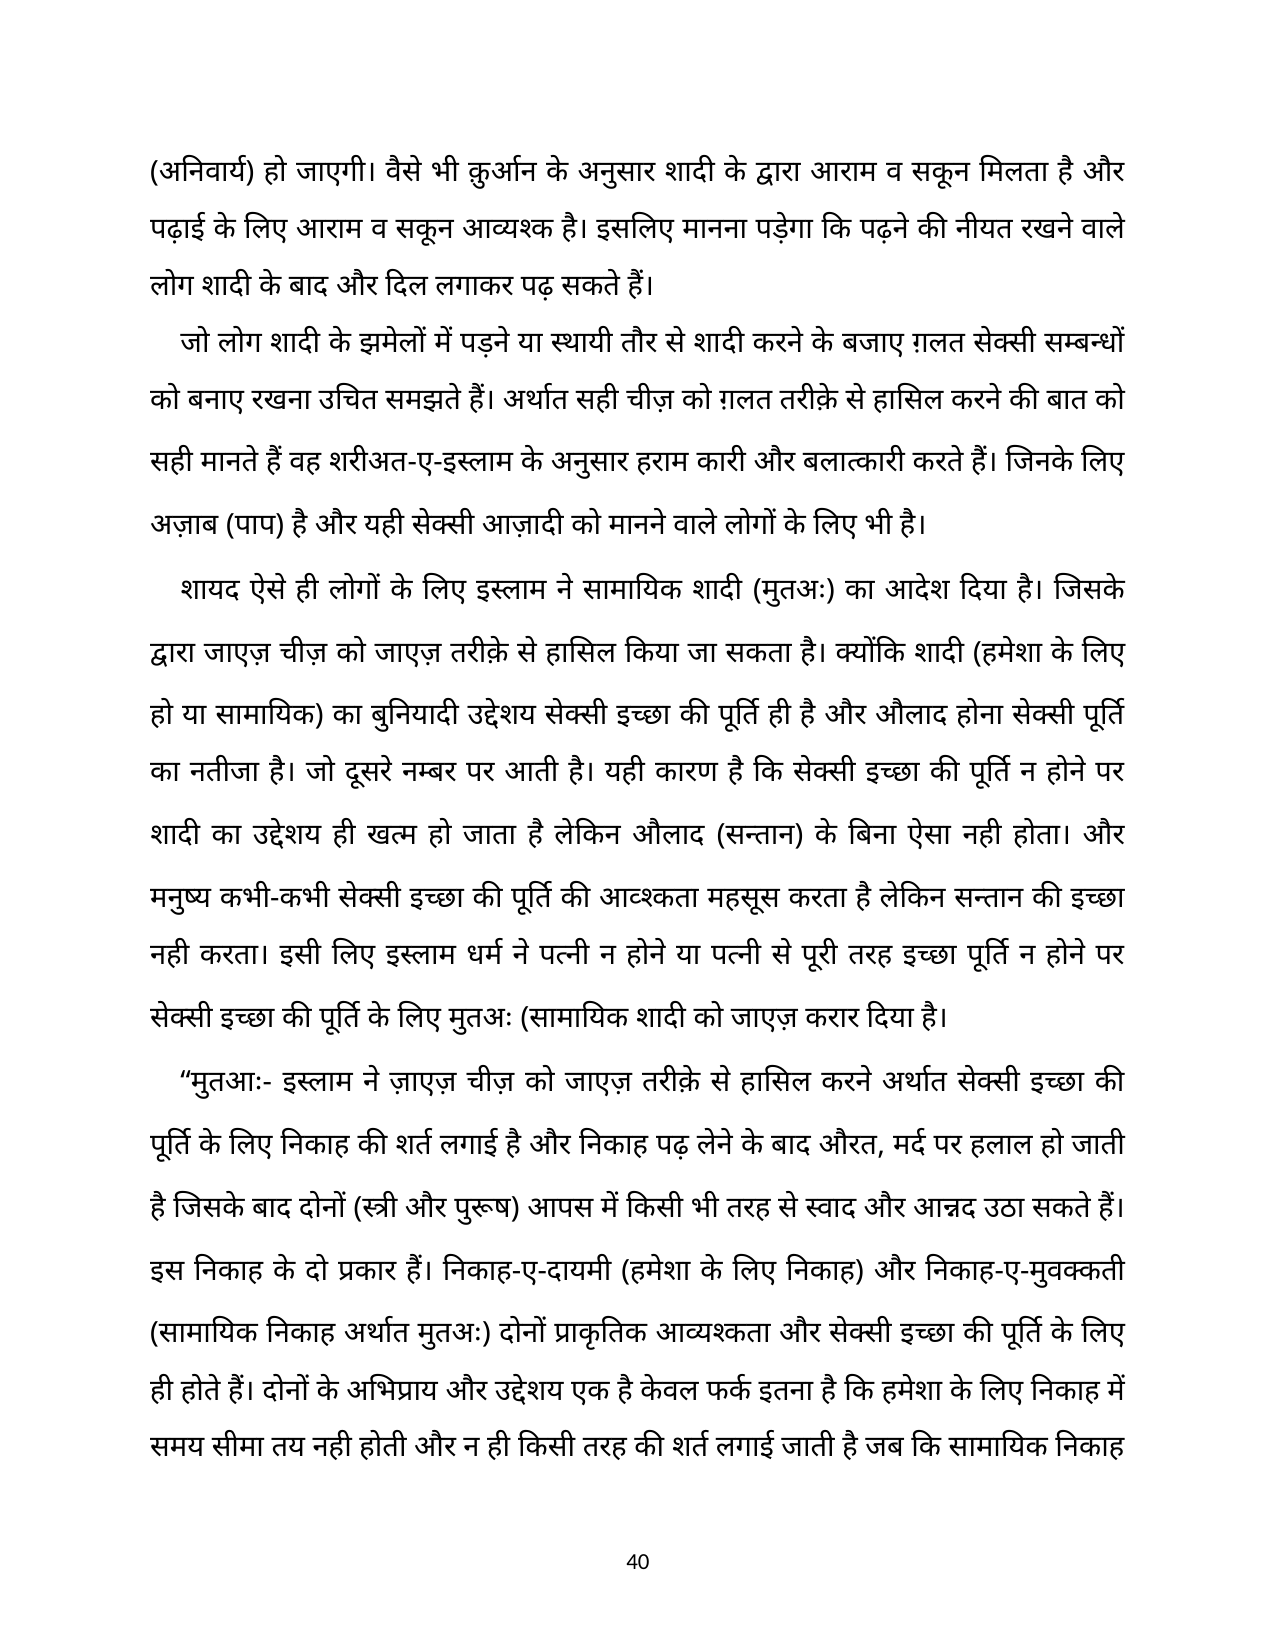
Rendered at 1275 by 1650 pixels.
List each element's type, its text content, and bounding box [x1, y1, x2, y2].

text शायद ऐसे ही लोगों के लिए इस्लाम ने सामायिक शादी (मुतअः) का आदेश दिया है। जिसके द्वारा जाएज़ चीज़ को जाएज़ तरीक़े से हासिल किया जा सकता है। क्योंकि शादी (हमेशा के लिए हो या सामायिक) का बुनियादी उद्देशय सेक्सी इच्छा की पूर्ति ही है और औलाद होना सेक्सी पूर्ति का नतीजा है। जो दूसरे नम्बर पर आती है। यही कारण है कि सेक्सी इच्छा की पूर्ति न होने पर शादी का उद्देशय ही खत्म हो जाता है लेकिन औलाद (सन्तान) के बिना ऐसा नही होता। और मनुष्य कभी-कभी सेक्सी इच्छा की पूर्ति की आव्श्कता महसूस करता है लेकिन सन्तान की इच्छा नही करता। इसी लिए इस्लाम धर्म ने पत्नी न होने या पत्नी से पूरी तरह इच्छा पूर्ति न होने पर सेक्सी इच्छा की पूर्ति के लिए मुतअः (सामायिक शादी को जाएज़ करार दिया है। [150, 568, 1125, 1039]
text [150, 150, 1125, 307]
text जो लोग शादी के झमेलों में पड़ने या स्थायी तौर से शादी करने के बजाए ग़लत सेक्सी सम्बन्धों को बनाए रखना उचित समझते हैं। अर्थात सही चीज़ को ग़लत तरीक़े से हासिल करने की बात को सही मानते हैं वह शरीअत-ए-इस्लाम के अनुसार हराम कारी और बलात्कारी करते हैं। जिनके लिए अज़ाब (पाप) है और यही सेक्सी आज़ादी को मानने वाले लोगों के लिए भी है। [150, 326, 1125, 547]
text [150, 1061, 1125, 1469]
